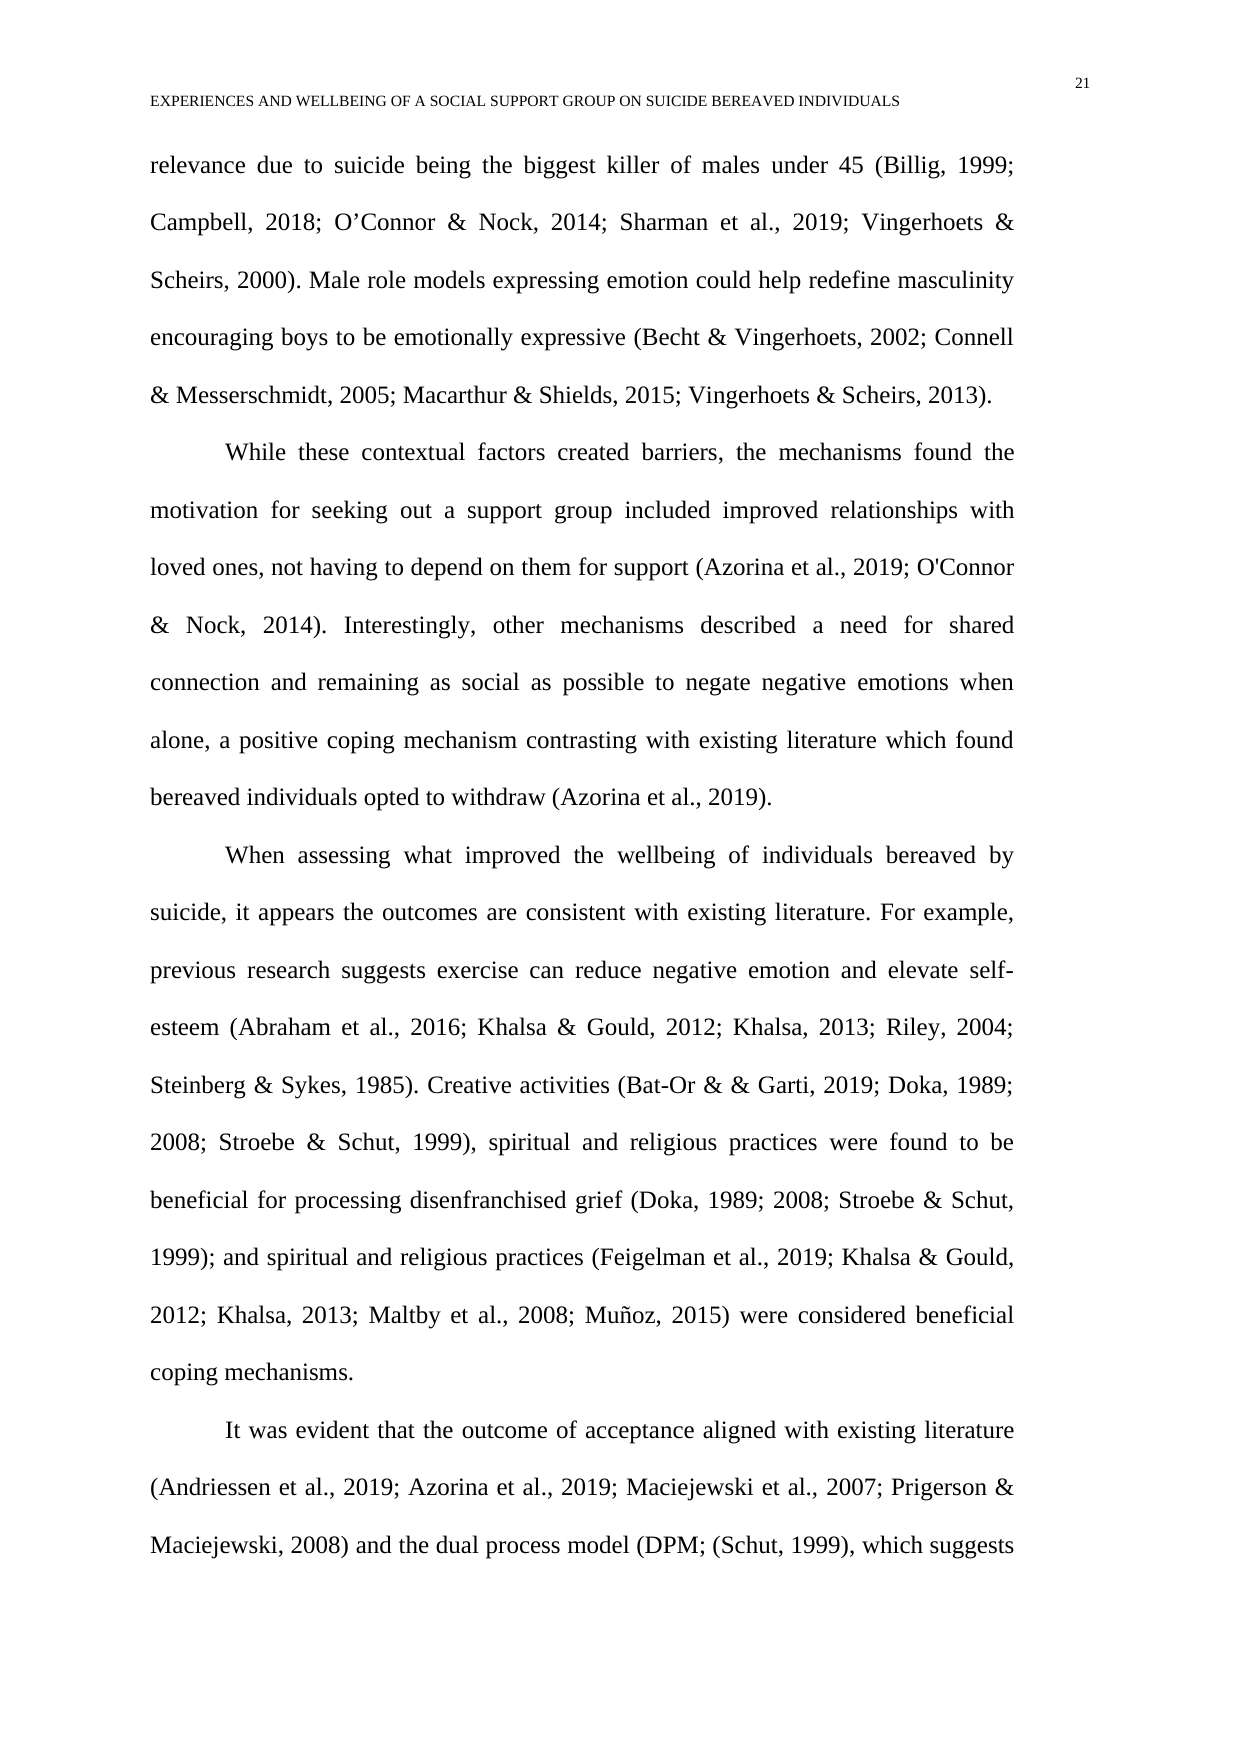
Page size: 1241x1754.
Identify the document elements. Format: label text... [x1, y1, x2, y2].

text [150, 150, 1015, 409]
text While these contextual factors created barriers, the mechanisms found the motivation for seeking out a support group included improved relationships with loved ones, not having to depend on them for support (Azorina et al., 2019; O'Connor & Nock, 2014). Interestingly, other mechanisms described a need for shared connection and remaining as social as possible to negate negative emotions when alone, a positive coping mechanism contrasting with existing literature which found bereaved individuals opted to withdraw (Azorina et al., 2019). [150, 437, 1015, 811]
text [150, 1415, 1015, 1559]
text When assessing what improved the wellbeing of individuals bereaved by suicide, it appears the outcomes are consistent with existing literature. For example, previous research suggests exercise can reduce negative emotion and elevate self-esteem (Abraham et al., 2016; Khalsa & Gould, 2012; Khalsa, 2013; Riley, 2004; Steinberg & Sykes, 1985). Creative activities (Bat-Or & & Garti, 2019; Doka, 1989; 2008; Stroebe & Schut, 1999), spiritual and religious practices were found to be beneficial for processing disenfranchised grief (Doka, 1989; 2008; Stroebe & Schut, 1999); and spiritual and religious practices (Feigelman et al., 2019; Khalsa & Gould, 2012; Khalsa, 2013; Maltby et al., 2008; Muñoz, 2015) were considered beneficial coping mechanisms. [150, 840, 1015, 1386]
